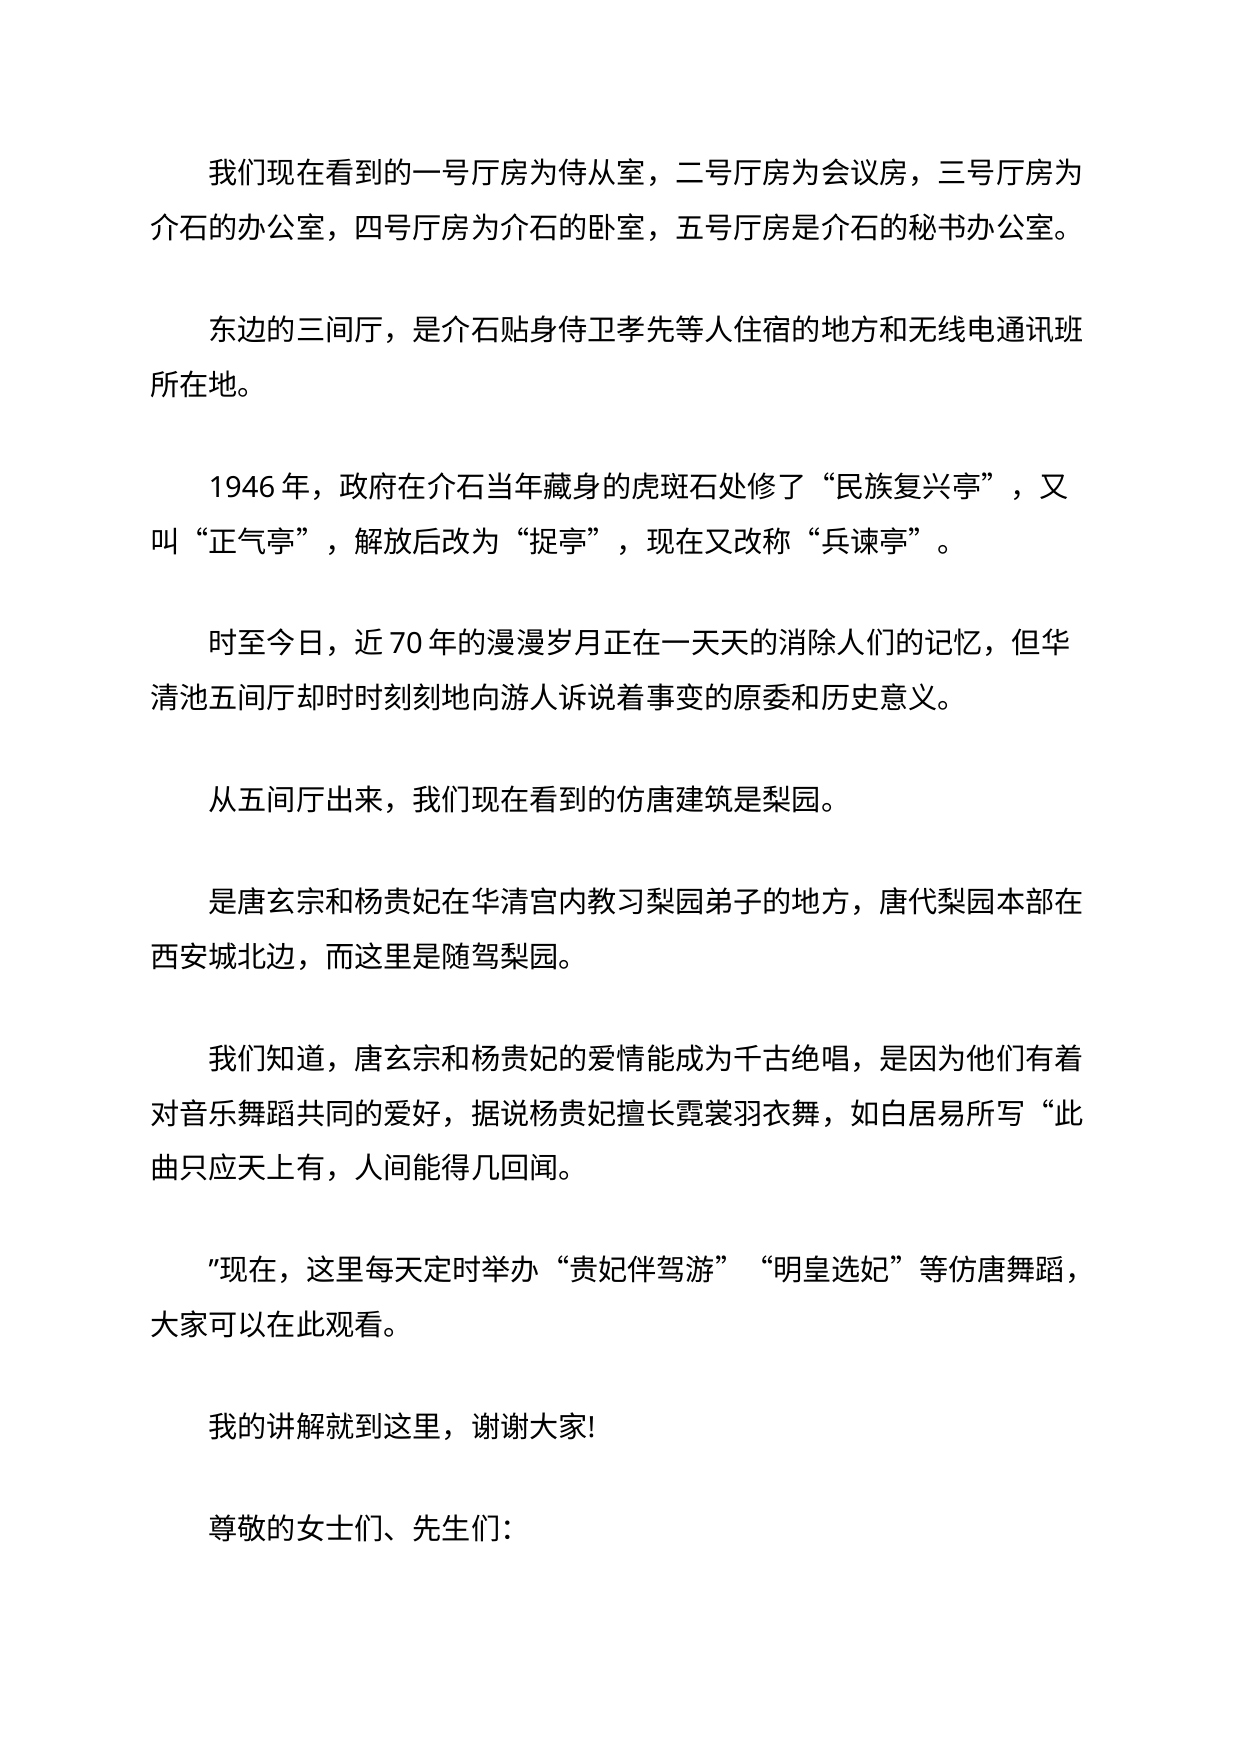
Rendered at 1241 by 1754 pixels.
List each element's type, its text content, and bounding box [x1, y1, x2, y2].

text 东边的三间厅，是介石贴身侍卫孝先等人住宿的地方和无线电通讯班所在地。 [150, 307, 1090, 404]
text 从五间厅出来，我们现在看到的仿唐建筑是梨园。 [150, 777, 1090, 819]
text 尊敬的女士们、先生们： [150, 1506, 1090, 1548]
text 我们现在看到的一号厅房为侍从室，二号厅房为会议房，三号厅房为介石的办公室，四号厅房为介石的卧室，五号厅房是介石的秘书办公室。 [150, 150, 1090, 247]
text 时至今日，近70年的漫漫岁月正在一天天的消除人们的记忆，但华清池五间厅却时时刻刻地向游人诉说着事变的原委和历史意义。 [150, 620, 1090, 717]
text 是唐玄宗和杨贵妃在华清宫内教习梨园弟子的地方，唐代梨园本部在西安城北边，而这里是随驾梨园。 [150, 879, 1090, 976]
text ”现在，这里每天定时举办“贵妃伴驾游”“明皇选妃”等仿唐舞蹈，大家可以在此观看。 [150, 1247, 1090, 1344]
text 我们知道，唐玄宗和杨贵妃的爱情能成为千古绝唱，是因为他们有着对音乐舞蹈共同的爱好，据说杨贵妃擅长霓裳羽衣舞，如白居易所写“此曲只应天上有，人间能得几回闻。 [150, 1035, 1090, 1187]
text 我的讲解就到这里，谢谢大家! [150, 1404, 1090, 1446]
text 1946年，政府在介石当年藏身的虎斑石处修了“民族复兴亭”，又叫“正气亭”，解放后改为“捉亭”，现在又改称“兵谏亭”。 [150, 463, 1090, 561]
